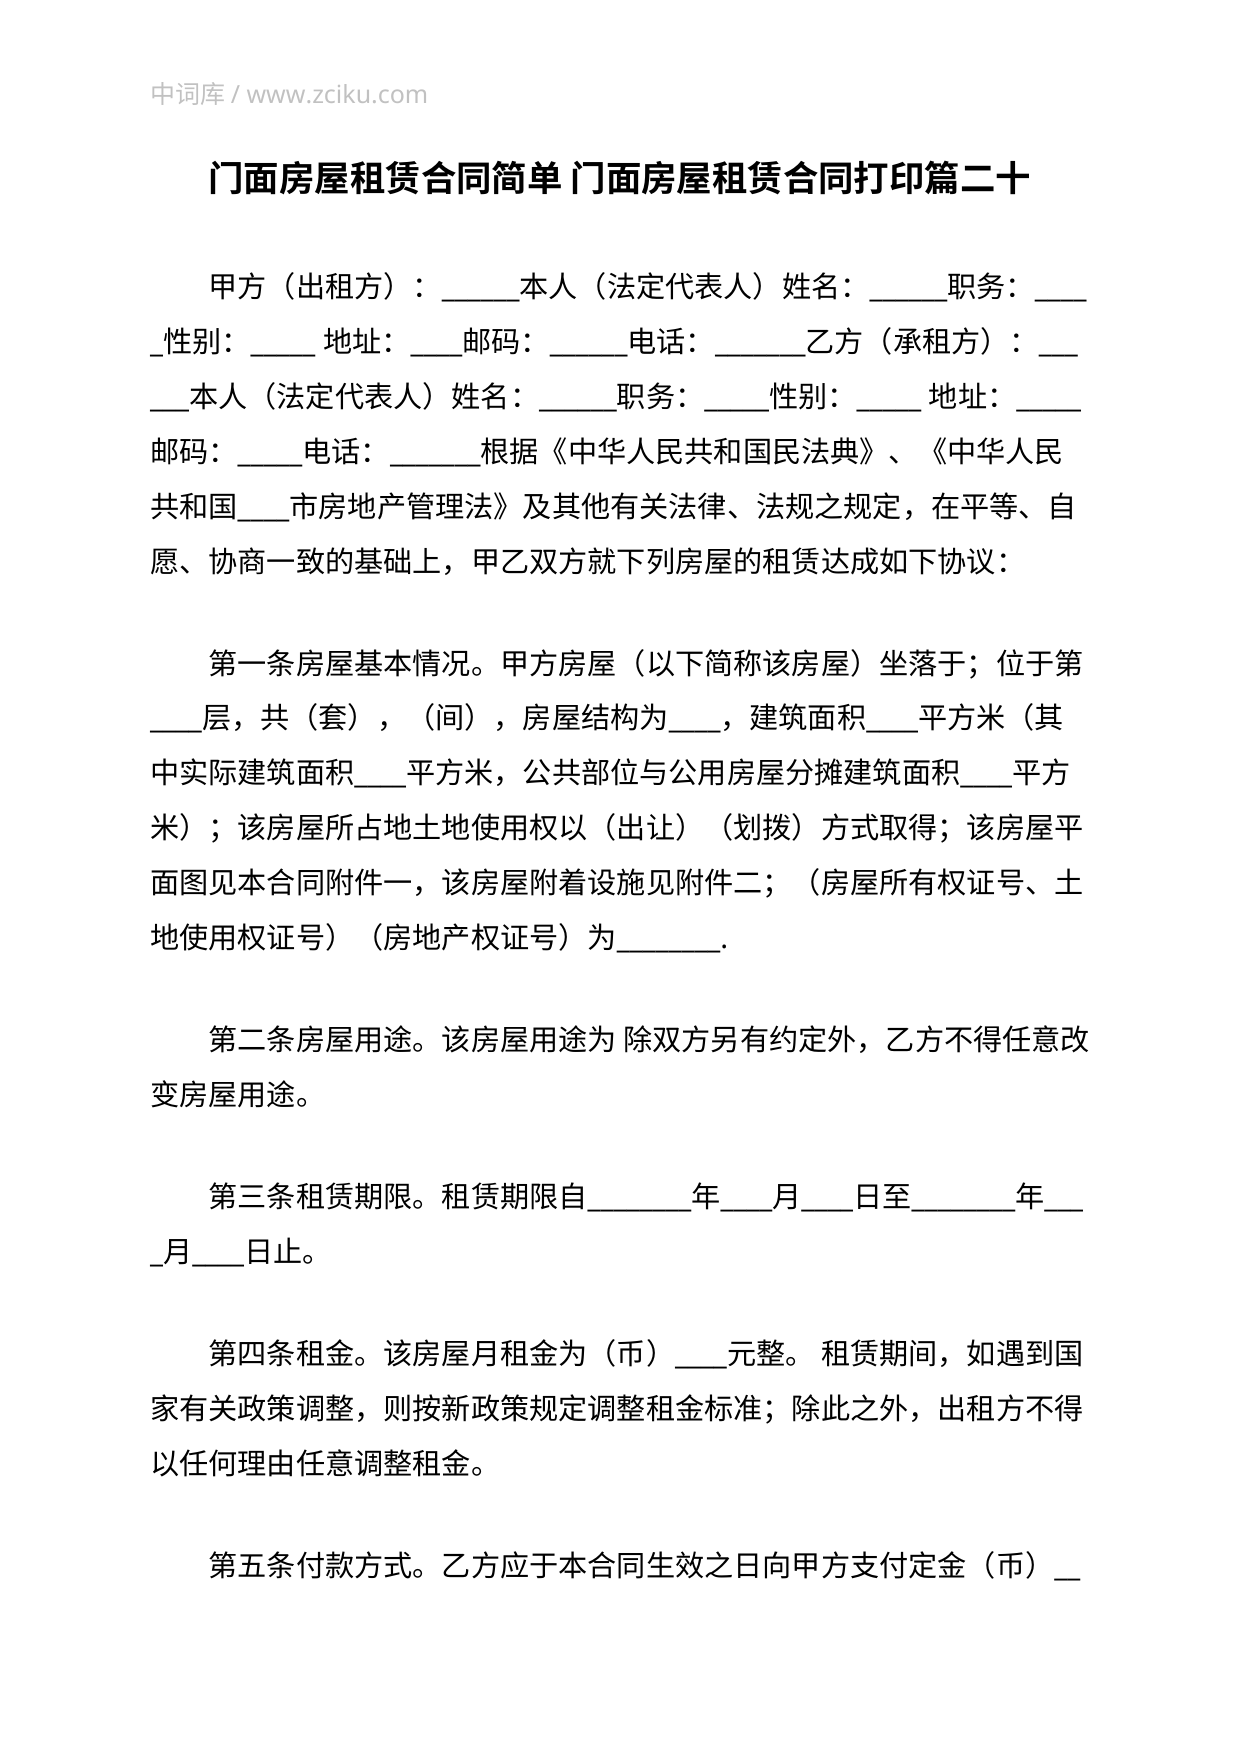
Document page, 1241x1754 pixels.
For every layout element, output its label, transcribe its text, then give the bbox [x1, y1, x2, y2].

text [150, 1542, 1090, 1584]
text 甲方（出租方）：______本人（法定代表人）姓名：______职务：_____性别：_____ 地址：____邮码：______电话：_______乙方（承租方）：______本人（法定代表人）姓名：______职务：_____性别：_____ 地址：_____邮码：_____电话：_______根据《中华人民共和国民法典》、《中华人民共和国____市房地产管理法》及其他有关法律、法规之规定，在平等、自愿、协商一致的基础上，甲乙双方就下列房屋的租赁达成如下协议： [150, 263, 1090, 581]
text 第三条租赁期限。租赁期限自________年____月____日至________年____月____日止。 [150, 1173, 1090, 1271]
text 门面房屋租赁合同简单 门面房屋租赁合同打印篇二十 [150, 150, 1090, 201]
text 第四条租金。该房屋月租金为（币）____元整。 租赁期间，如遇到国家有关政策调整，则按新政策规定调整租金标准；除此之外，出租方不得以任何理由任意调整租金。 [150, 1331, 1090, 1483]
text 第二条房屋用途。该房屋用途为 除双方另有约定外，乙方不得任意改变房屋用途。 [150, 1017, 1090, 1114]
text 第一条房屋基本情况。甲方房屋（以下简称该房屋）坐落于；位于第____层，共（套），（间），房屋结构为____，建筑面积____平方米（其中实际建筑面积____平方米，公共部位与公用房屋分摊建筑面积____平方米）；该房屋所占地土地使用权以（出让）（划拨）方式取得；该房屋平面图见本合同附件一，该房屋附着设施见附件二；（房屋所有权证号、土地使用权证号）（房地产权证号）为________. [150, 640, 1090, 957]
